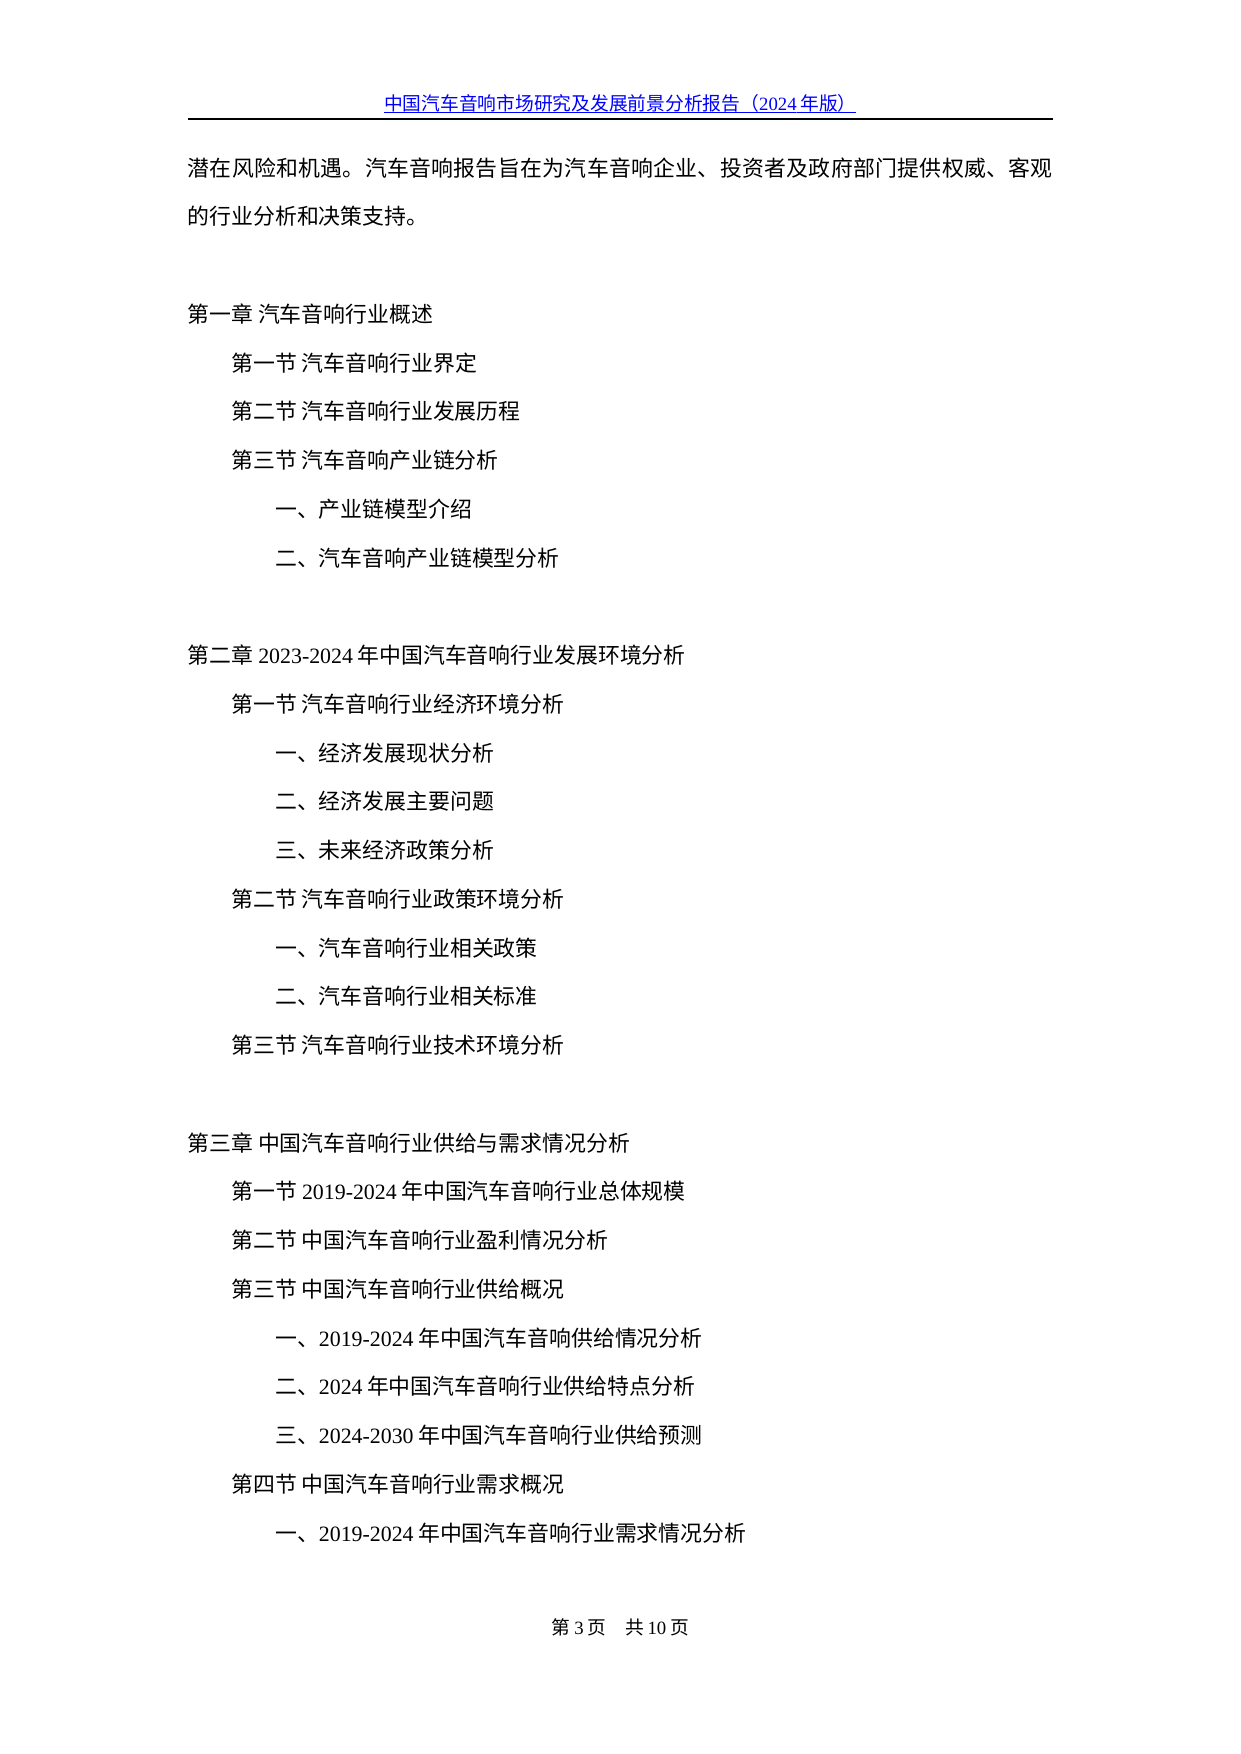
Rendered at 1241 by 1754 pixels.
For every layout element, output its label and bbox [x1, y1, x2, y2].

text [187, 150, 1053, 1548]
